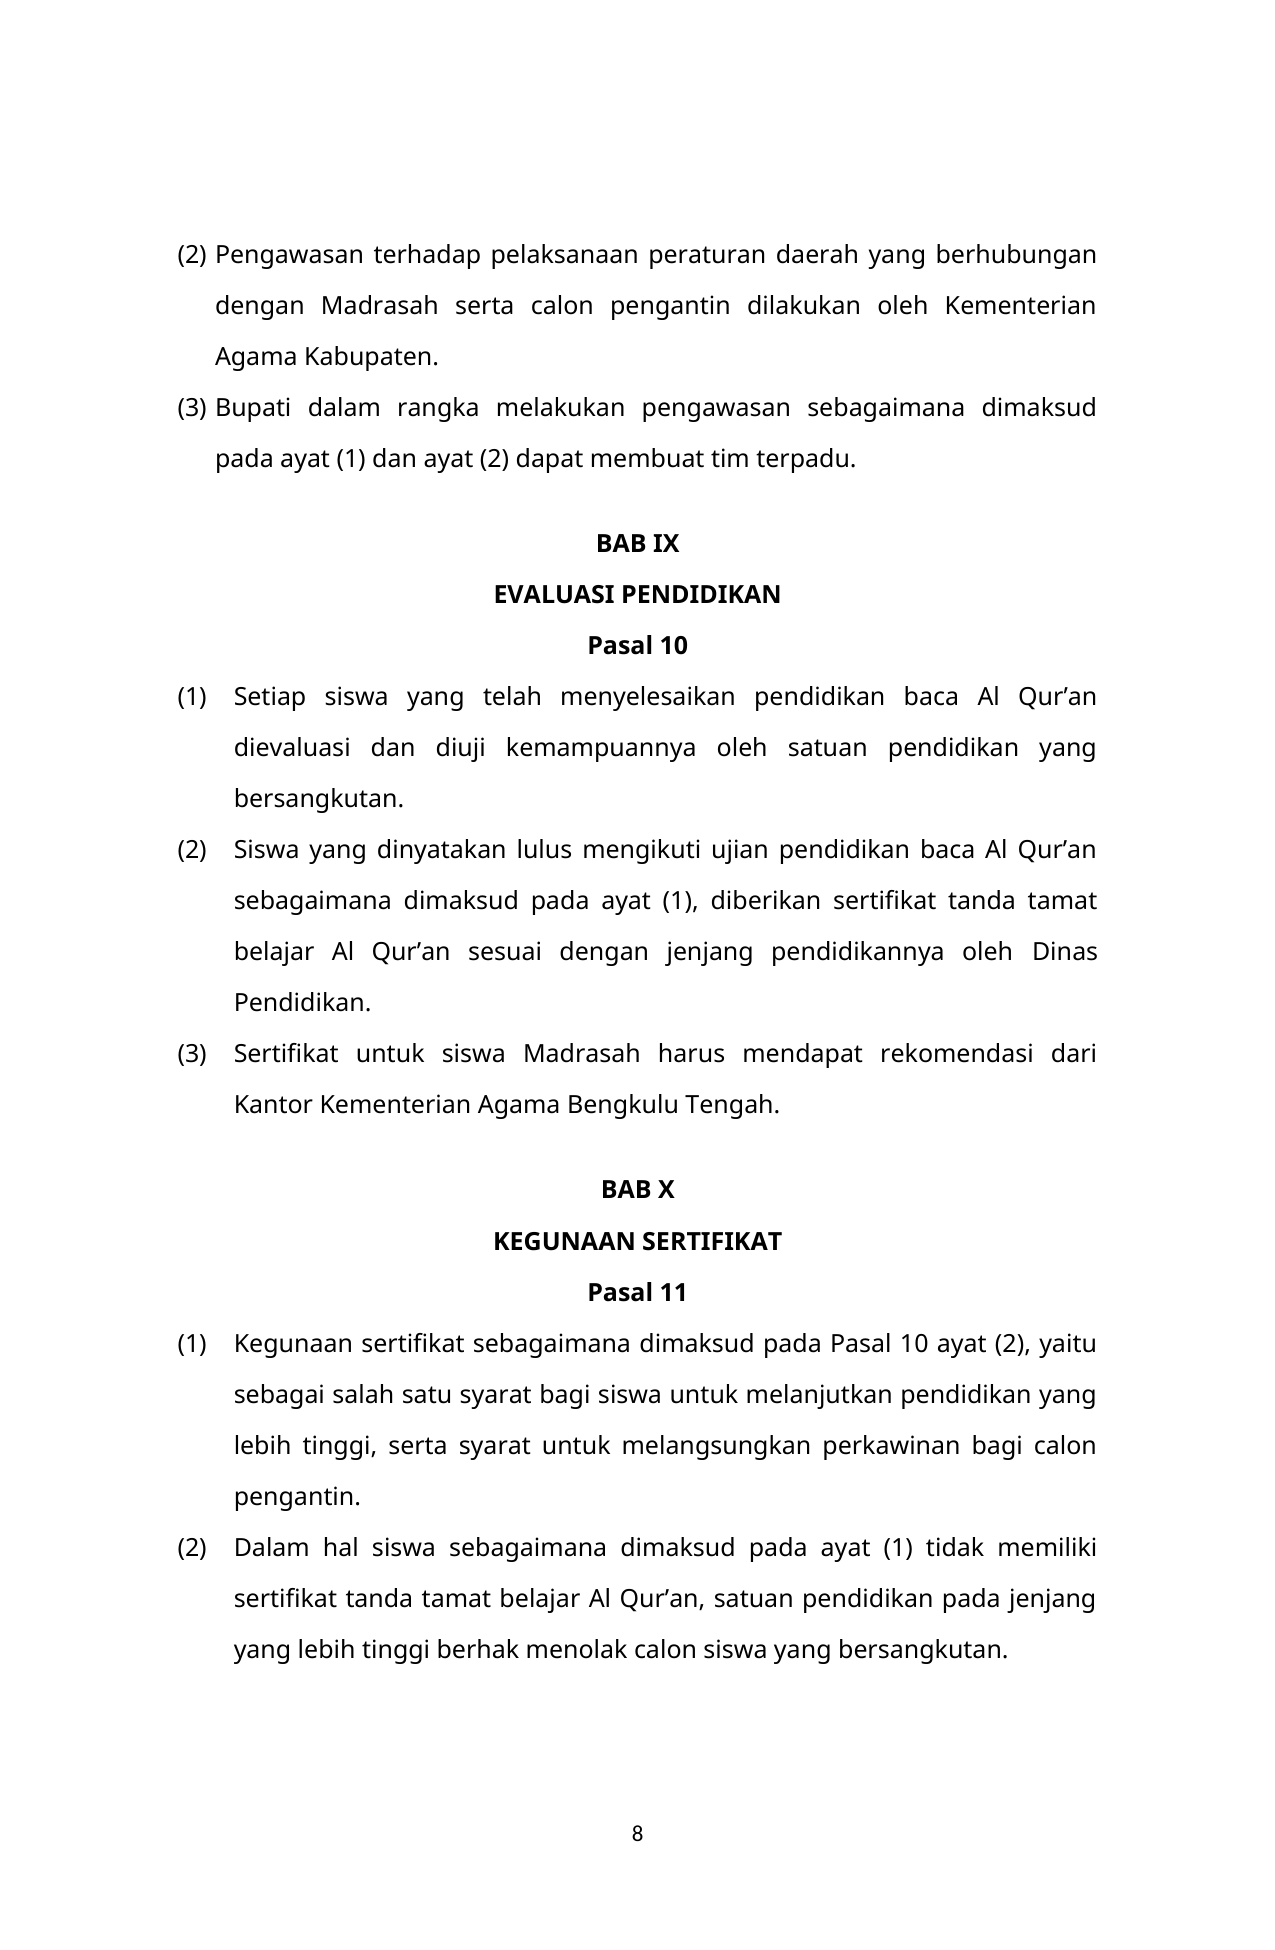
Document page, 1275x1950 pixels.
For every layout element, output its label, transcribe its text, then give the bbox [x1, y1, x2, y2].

list BAB X [177, 1172, 1098, 1206]
text EVALUASI PENDIDIKAN [177, 577, 1098, 611]
list Sertifikat untuk siswa Madrasah harus mendapat rekomendasi dari Kantor Kementerian Agama Bengkulu Tengah. [177, 1036, 1098, 1121]
list KEGUNAAN SERTIFIKAT [177, 1223, 1098, 1257]
list Bupati dalam rangka melakukan pengawasan sebagaimana dimaksud pada ayat (1) dan ayat (2) dapat membuat tim terpadu. [177, 389, 1098, 474]
list Siswa yang dinyatakan lulus mengikuti ujian pendidikan baca Al Qur’an sebagaimana dimaksud pada ayat (1), diberikan sertifikat tanda tamat belajar Al Qur’an sesuai dengan jenjang pendidikannya oleh Dinas Pendidikan. [177, 832, 1098, 1019]
list Pengawasan terhadap pelaksanaan peraturan daerah yang berhubungan dengan Madrasah serta calon pengantin dilakukan oleh Kementerian Agama Kabupaten. [177, 236, 1098, 372]
text Pasal 10 [177, 628, 1098, 662]
text BAB IX [177, 526, 1098, 559]
list Pasal 11 [177, 1274, 1098, 1308]
list Kegunaan sertifikat sebagaimana dimaksud pada Pasal 10 ayat (2), yaitu sebagai salah satu syarat bagi siswa untuk melanjutkan pendidikan yang lebih tinggi, serta syarat untuk melangsungkan perkawinan bagi calon pengantin. [177, 1325, 1098, 1512]
list Setiap siswa yang telah menyelesaikan pendidikan baca Al Qur’an dievaluasi dan diuji kemampuannya oleh satuan pendidikan yang bersangkutan. [177, 679, 1098, 815]
list Dalam hal siswa sebagaimana dimaksud pada ayat (1) tidak memiliki sertifikat tanda tamat belajar Al Qur’an, satuan pendidikan pada jenjang yang lebih tinggi berhak menolak calon siswa yang bersangkutan. [177, 1529, 1098, 1666]
